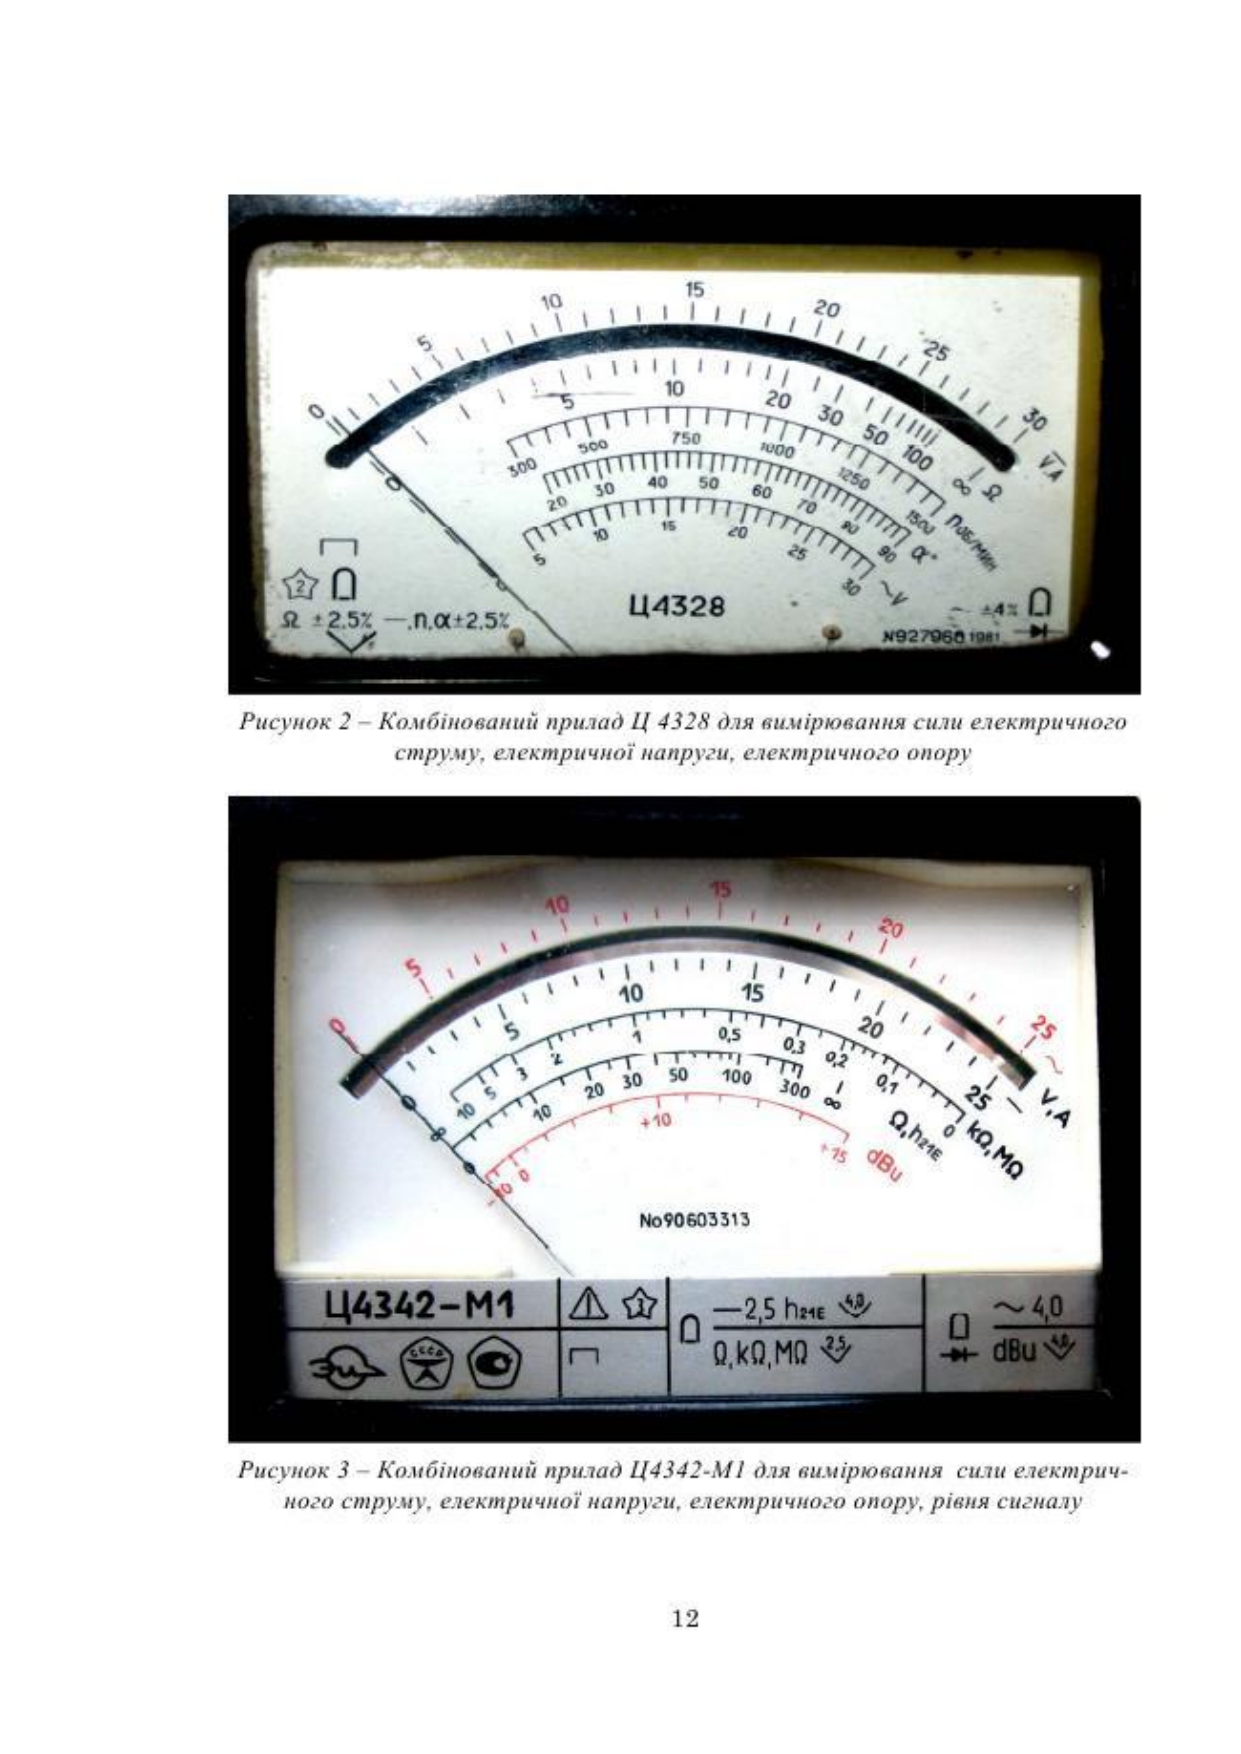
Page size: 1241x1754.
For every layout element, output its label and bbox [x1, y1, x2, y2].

picture [118, 88, 1241, 1636]
